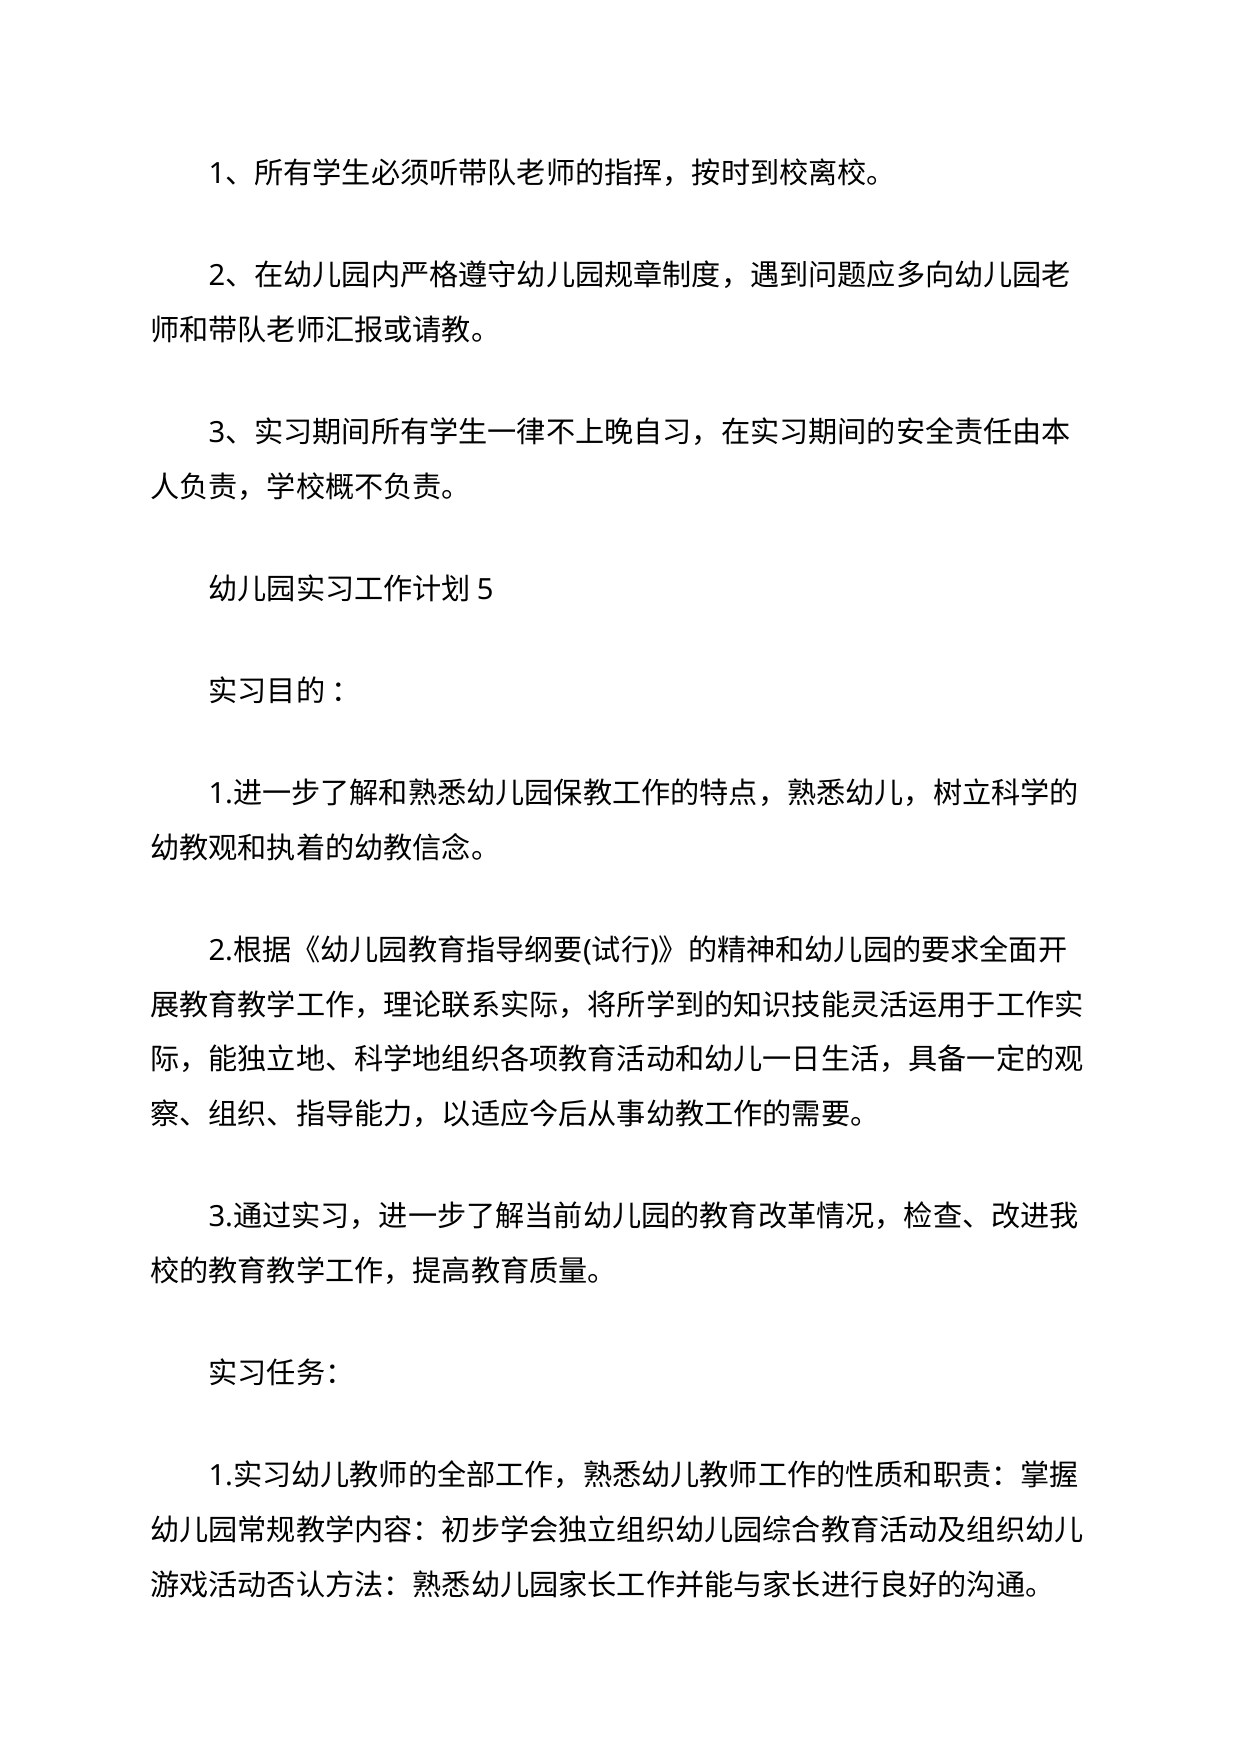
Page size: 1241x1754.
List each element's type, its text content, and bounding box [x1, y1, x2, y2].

text 幼儿园实习工作计划5 [150, 566, 1090, 608]
text 1.进一步了解和熟悉幼儿园保教工作的特点，熟悉幼儿，树立科学的幼教观和执着的幼教信念。 [150, 769, 1090, 867]
text 1.实习幼儿教师的全部工作，熟悉幼儿教师工作的性质和职责：掌握幼儿园常规教学内容：初步学会独立组织幼儿园综合教育活动及组织幼儿游戏活动否认方法：熟悉幼儿园家长工作并能与家长进行良好的沟通。 [150, 1451, 1090, 1603]
text 实习目的 ： [150, 667, 1090, 710]
text 2.根据《幼儿园教育指导纲要(试行)》的精神和幼儿园的要求全面开展教育教学工作，理论联系实际，将所学到的知识技能灵活运用于工作实际，能独立地、科学地组织各项教育活动和幼儿一日生活，具备一定的观察、组织、指导能力，以适应今后从事幼教工作的需要。 [150, 926, 1090, 1133]
text 3、实习期间所有学生一律不上晚自习，在实习期间的安全责任由本人负责，学校概不负责。 [150, 409, 1090, 506]
text 3.通过实习，进一步了解当前幼儿园的教育改革情况，检查、改进我校的教育教学工作，提高教育质量。 [150, 1193, 1090, 1290]
text 1、所有学生必须听带队老师的指挥，按时到校离校。 [150, 150, 1090, 192]
text 实习任务： [150, 1349, 1090, 1392]
text 2、在幼儿园内严格遵守幼儿园规章制度，遇到问题应多向幼儿园老师和带队老师汇报或请教。 [150, 252, 1090, 349]
